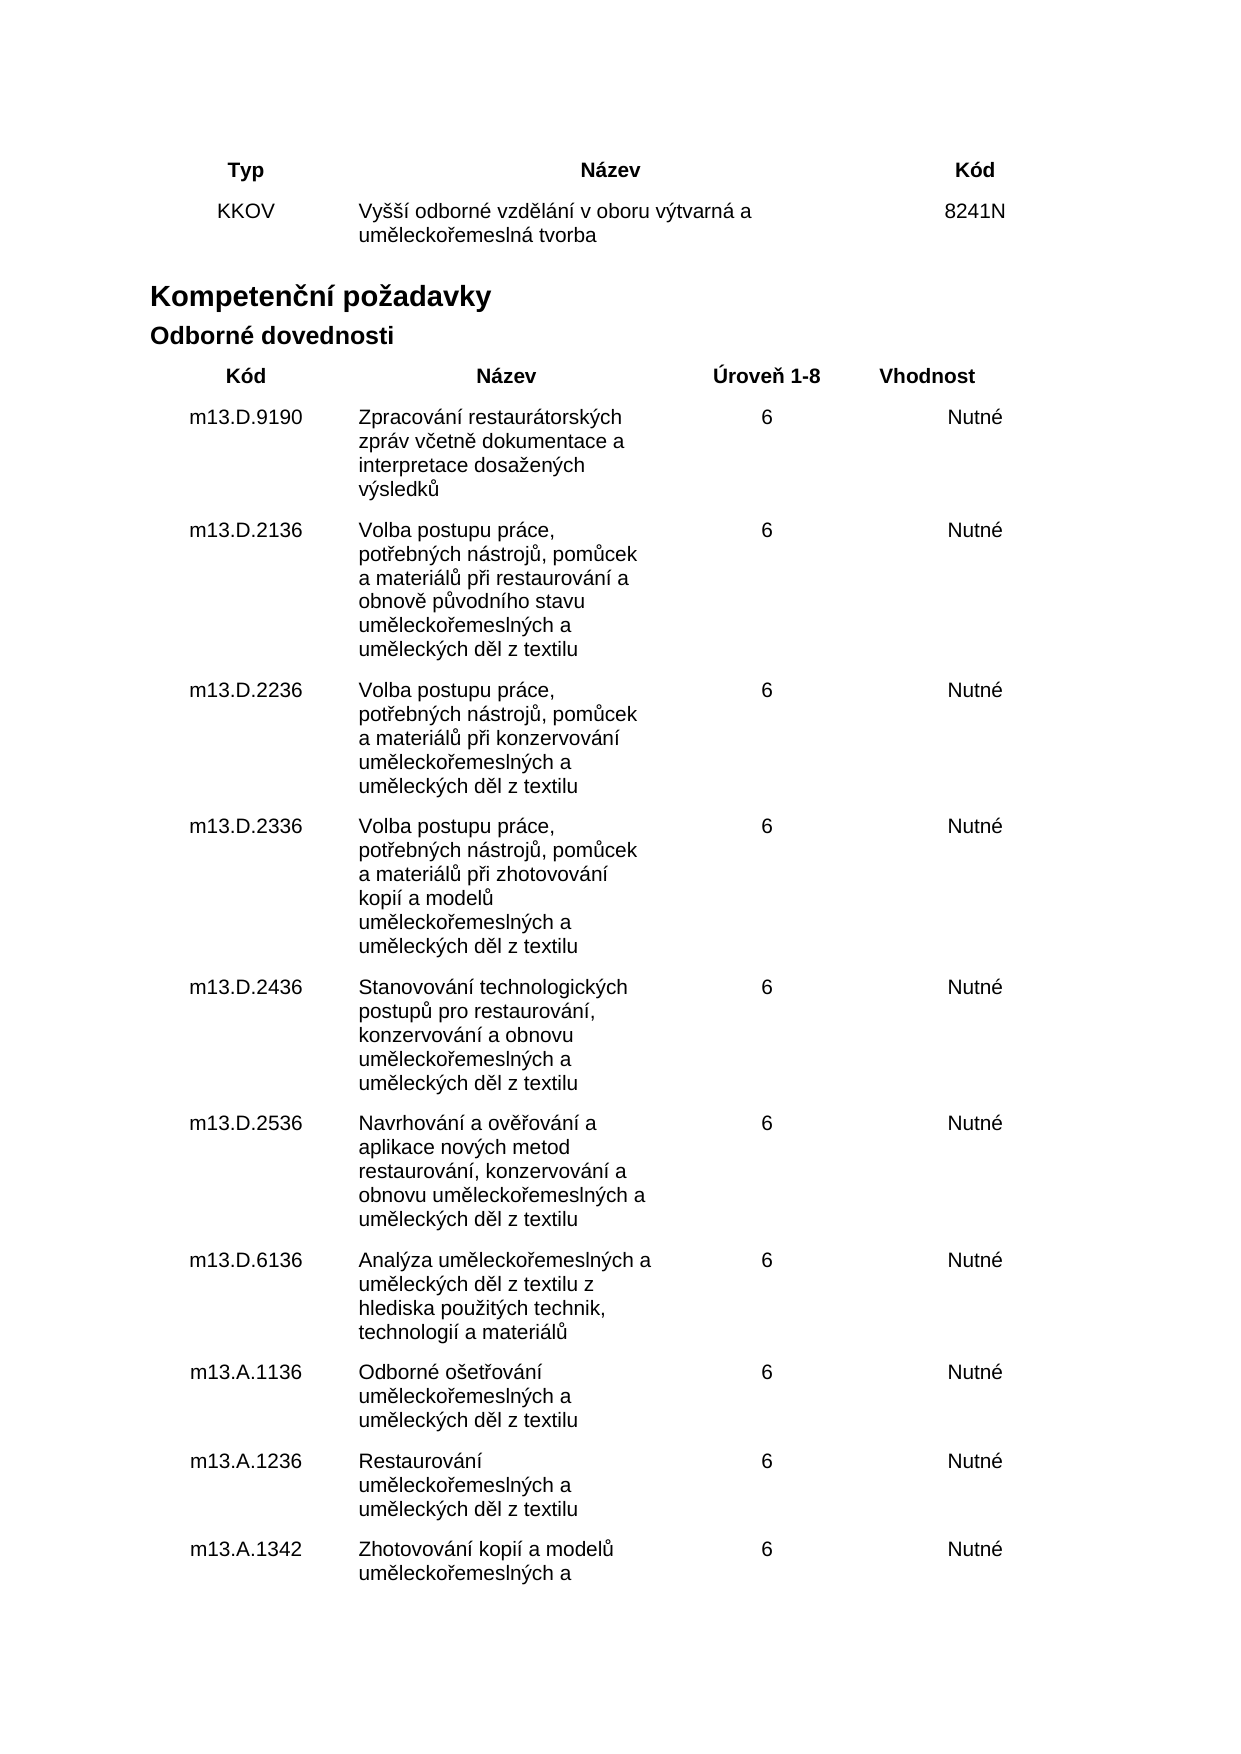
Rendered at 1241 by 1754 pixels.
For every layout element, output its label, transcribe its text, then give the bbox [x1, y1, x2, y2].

table_cell Nutné [871, 509, 1079, 669]
table_cell m13.A.1136 [142, 1352, 350, 1440]
table_cell Nutné [871, 397, 1079, 509]
table_header Kód [871, 150, 1079, 191]
table_cell 6 [663, 1239, 871, 1352]
table_cell Zpracování restaurátorských zpráv včetně dokumentace a interpretace dosažených výsledků [350, 397, 662, 509]
table_cell m13.A.1236 [142, 1440, 350, 1529]
subtitle Kompetenční požadavky [150, 279, 1090, 313]
table_header Úroveň 1-8 [663, 356, 871, 397]
table_cell Volba postupu práce, potřebných nástrojů, pomůcek a materiálů při konzervování uměleckořemeslných a uměleckých děl z textilu [350, 670, 662, 806]
table_cell 6 [663, 1352, 871, 1440]
table_cell Nutné [871, 1529, 1079, 1593]
table_cell 6 [663, 1103, 871, 1239]
table_cell Restaurování uměleckořemeslných a uměleckých děl z textilu [350, 1440, 662, 1529]
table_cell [350, 1529, 662, 1593]
table_cell Vyšší odborné vzdělání v oboru výtvarná a uměleckořemeslná tvorba [350, 191, 871, 255]
table_cell Nutné [871, 806, 1079, 966]
table_cell 6 [663, 670, 871, 806]
table_cell m13.D.2336 [142, 806, 350, 966]
table_cell 6 [663, 966, 871, 1103]
table_cell Nutné [871, 1440, 1079, 1529]
table_cell Nutné [871, 1352, 1079, 1440]
table_cell Navrhování a ověřování a aplikace nových metod restaurování, konzervování a obnovu uměleckořemeslných a uměleckých děl z textilu [350, 1103, 662, 1239]
table_cell 8241N [871, 191, 1079, 255]
table_cell Odborné ošetřování uměleckořemeslných a uměleckých děl z textilu [350, 1352, 662, 1440]
table_cell 6 [663, 1440, 871, 1529]
table_cell m13.A.1342 [142, 1529, 350, 1593]
table_cell Nutné [871, 1103, 1079, 1239]
table_cell Analýza uměleckořemeslných a uměleckých děl z textilu z hlediska použitých technik, technologií a materiálů [350, 1239, 662, 1352]
table_cell m13.D.2136 [142, 509, 350, 669]
table_cell Volba postupu práce, potřebných nástrojů, pomůcek a materiálů při restaurování a obnově původního stavu uměleckořemeslných a uměleckých děl z textilu [350, 509, 662, 669]
table_cell m13.D.9190 [142, 397, 350, 509]
table_cell 6 [663, 806, 871, 966]
table_cell 6 [663, 397, 871, 509]
table_header Název [350, 356, 662, 397]
table_cell Volba postupu práce, potřebných nástrojů, pomůcek a materiálů při zhotovování kopií a modelů uměleckořemeslných a uměleckých děl z textilu [350, 806, 662, 966]
table_cell 6 [663, 509, 871, 669]
subtitle Odborné dovednosti [150, 321, 1090, 350]
table_cell 6 [663, 1529, 871, 1593]
table_cell Nutné [871, 966, 1079, 1103]
table_cell m13.D.2236 [142, 670, 350, 806]
table_cell Stanovování technologických postupů pro restaurování, konzervování a obnovu uměleckořemeslných a uměleckých děl z textilu [350, 966, 662, 1103]
table_header Typ [142, 150, 350, 191]
table_cell m13.D.6136 [142, 1239, 350, 1352]
table_cell Nutné [871, 1239, 1079, 1352]
table_cell KKOV [142, 191, 350, 255]
table_cell Nutné [871, 670, 1079, 806]
table_header Kód [142, 356, 350, 397]
table_cell m13.D.2536 [142, 1103, 350, 1239]
table_cell m13.D.2436 [142, 966, 350, 1103]
table_header Název [350, 150, 871, 191]
table_header Vhodnost [871, 356, 1079, 397]
